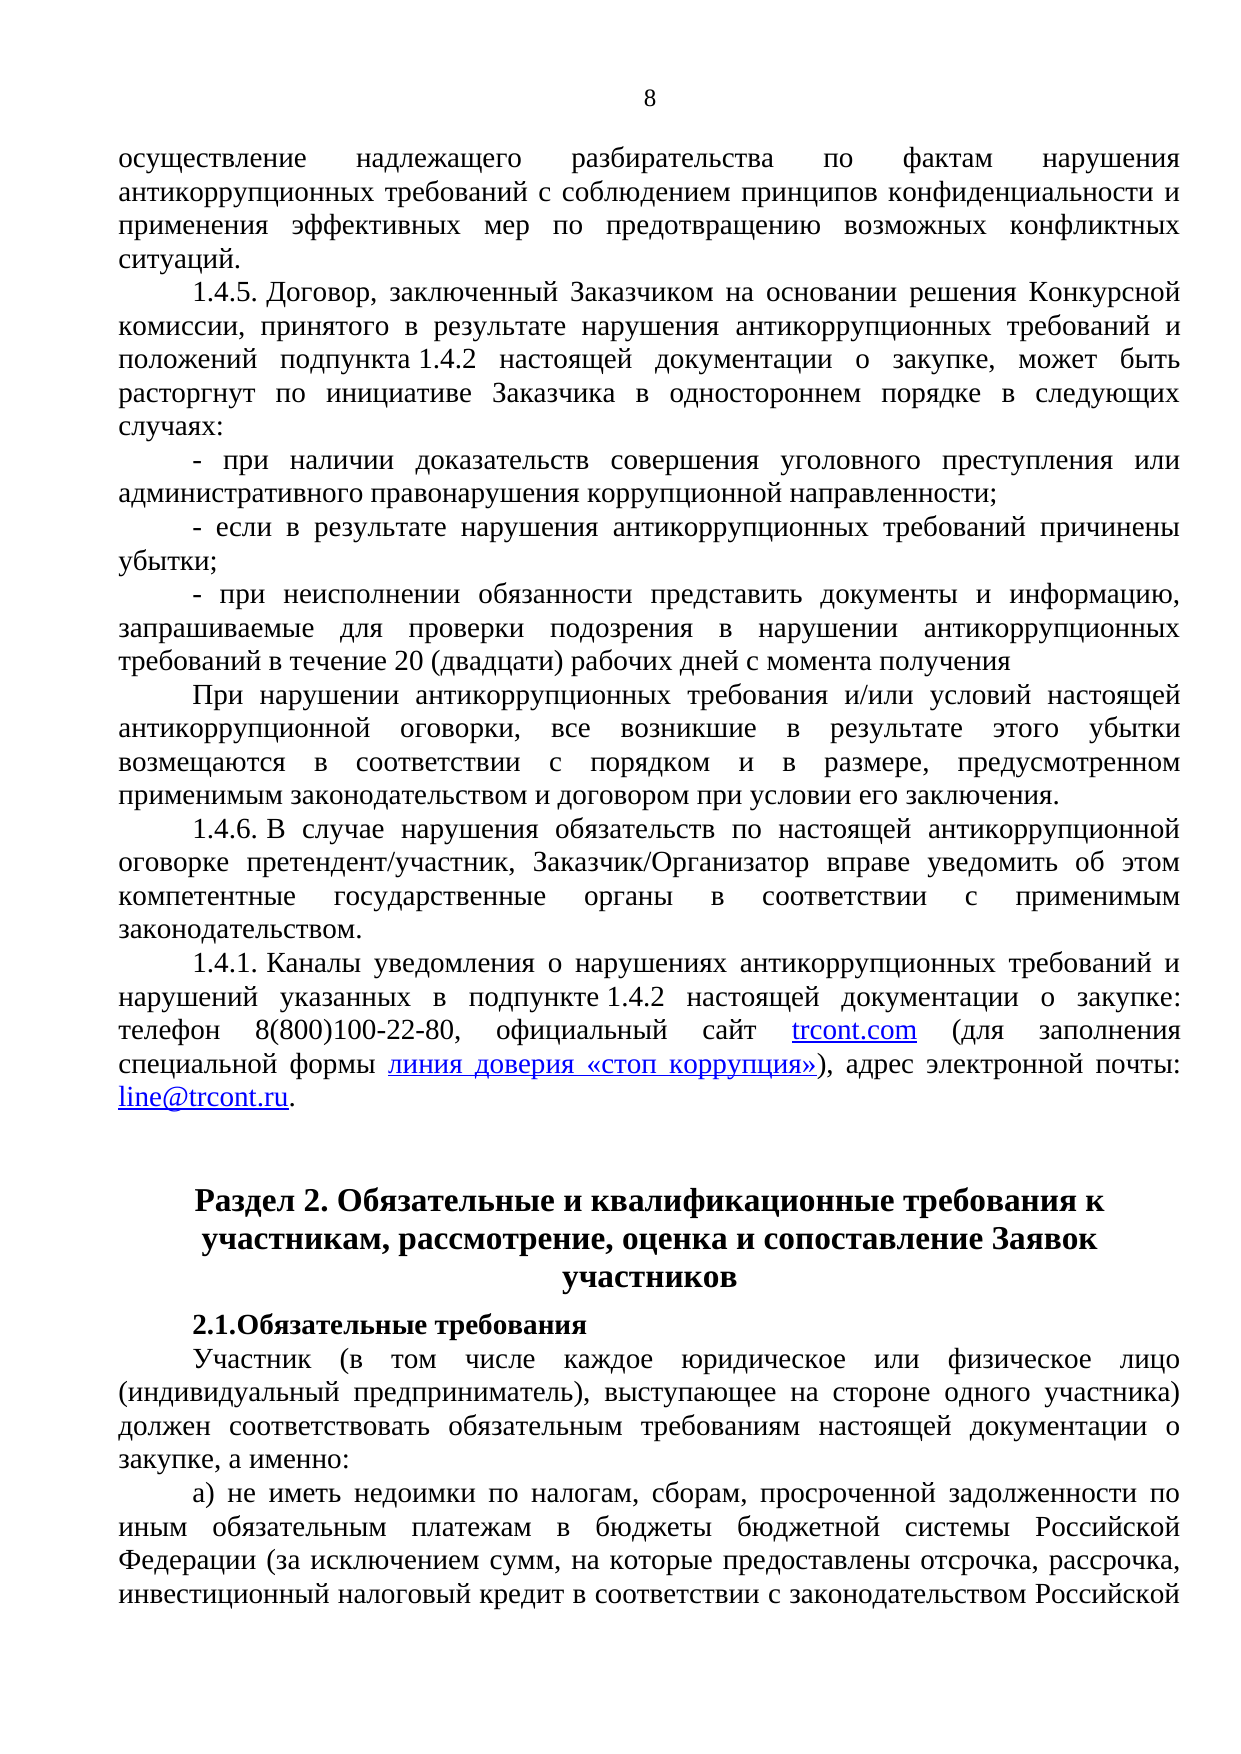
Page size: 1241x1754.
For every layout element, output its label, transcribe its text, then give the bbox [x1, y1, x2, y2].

text Раздел 2. Обязательные и квалификационные требования к участникам, рассмотрение, оценка и сопоставление Заявок участников [118, 1180, 1181, 1295]
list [118, 140, 1181, 274]
text - если в результате нарушения антикоррупционных требований причинены убытки; [118, 509, 1181, 576]
text - при наличии доказательств совершения уголовного преступления или административного правонарушения коррупционной направленности; [118, 442, 1181, 509]
list Договор, заключенный Заказчиком на основании решения Конкурсной комиссии, принятого в результате нарушения антикоррупционных требований и положений подпункта 1.4.2 настоящей документации о закупке, может быть расторгнут по инициативе Заказчика в одностороннем порядке в следующих случаях: [118, 274, 1181, 442]
text - при неисполнении обязанности представить документы и информацию, запрашиваемые для проверки подозрения в нарушении антикоррупционных требований в течение 20 (двадцати) рабочих дней с момента получения [118, 576, 1181, 677]
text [118, 1475, 1181, 1609]
text Участник (в том числе каждое юридическое или физическое лицо (индивидуальный предприниматель), выступающее на стороне одного участника) должен соответствовать обязательным требованиям настоящей документации о закупке, а именно: [118, 1341, 1181, 1475]
list Обязательные требования [118, 1307, 1181, 1341]
text При нарушении антикоррупционных требования и/или условий настоящей антикоррупционной оговорки, все возникшие в результате этого убытки возмещаются в соответствии с порядком и в размере, предусмотренном применимым законодательством и договором при условии его заключения. [118, 677, 1181, 811]
list В случае нарушения обязательств по настоящей антикоррупционной оговорке претендент/участник, Заказчик/Организатор вправе уведомить об этом компетентные государственные органы в соответствии с применимым законодательством. [118, 811, 1181, 945]
list Каналы уведомления о нарушениях антикоррупционных требований и нарушений указанных в подпункте 1.4.2 настоящей документации о закупке: телефон 8(800)100-22-80, официальный сайт trcont.com (для заполнения специальной формы линия доверия «стоп коррупция»), адрес электронной почты: line@trcont.ru. [118, 945, 1181, 1113]
